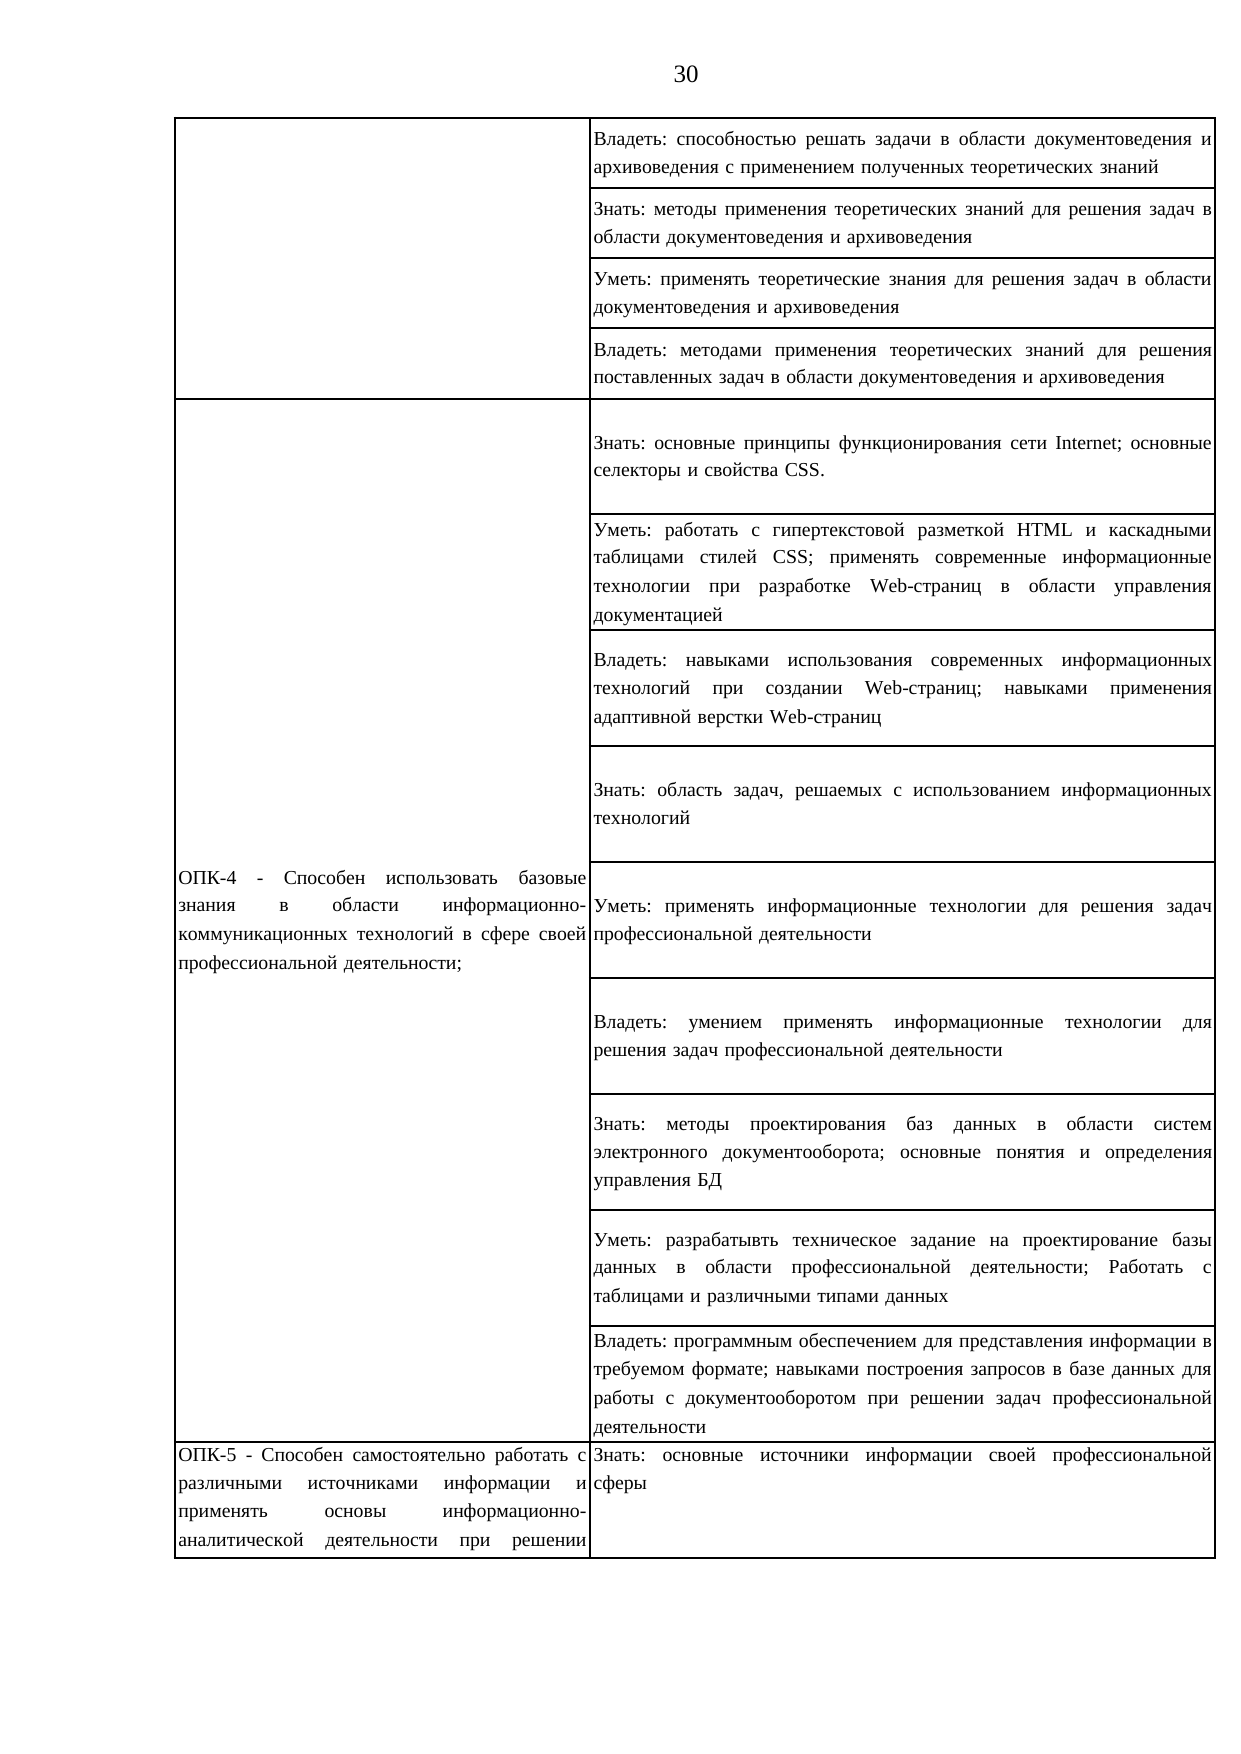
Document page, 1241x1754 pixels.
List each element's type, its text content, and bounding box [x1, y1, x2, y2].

table_cell Владеть: навыками использования современных информационных технологий при создании Web-страниц; навыками применения адаптивной верстки Web-страниц [591, 631, 1214, 745]
table_cell ОПК-4 - Способен использовать базовые знания в области информационно-коммуникационных технологий в сфере своей профессиональной деятельности; [176, 400, 589, 1441]
table_cell Уметь: применять информационные технологии для решения задач профессиональной деятельности [591, 863, 1214, 977]
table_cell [176, 1443, 589, 1557]
table_cell Знать: основные источники информации своей профессиональной сферы [591, 1443, 1214, 1557]
table_cell Уметь: работать с гипертекстовой разметкой HTML и каскадными таблицами стилей CSS; применять современные информационные технологии при разработке Web-страниц в области управления документацией [591, 515, 1214, 629]
table_cell Владеть: способностью решать задачи в области документоведения и архивоведения с применением полученных теоретических знаний [591, 119, 1214, 187]
table_cell Владеть: умением применять информационные технологии для решения задач профессиональной деятельности [591, 979, 1214, 1093]
table_cell Уметь: разрабатывть техническое задание на проектирование базы данных в области профессиональной деятельности; Работать с таблицами и различными типами данных [591, 1211, 1214, 1325]
table_cell Знать: методы проектирования баз данных в области систем электронного документооборота; основные понятия и определения управления БД [591, 1095, 1214, 1209]
table_cell Знать: основные принципы функционирования сети Internet; основные селекторы и свойства CSS. [591, 400, 1214, 513]
table_cell Уметь: применять теоретические знания для решения задач в области документоведения и архивоведения [591, 259, 1214, 327]
table_cell Владеть: программным обеспечением для представления информации в требуемом формате; навыками построения запросов в базе данных для работы с документооборотом при решении задач профессиональной деятельности [591, 1327, 1214, 1441]
table_cell Владеть: методами применения теоретических знаний для решения поставленных задач в области документоведения и архивоведения [591, 329, 1214, 397]
table_cell Знать: область задач, решаемых с использованием информационных технологий [591, 747, 1214, 861]
table_cell Знать: методы применения теоретических знаний для решения задач в области документоведения и архивоведения [591, 189, 1214, 257]
